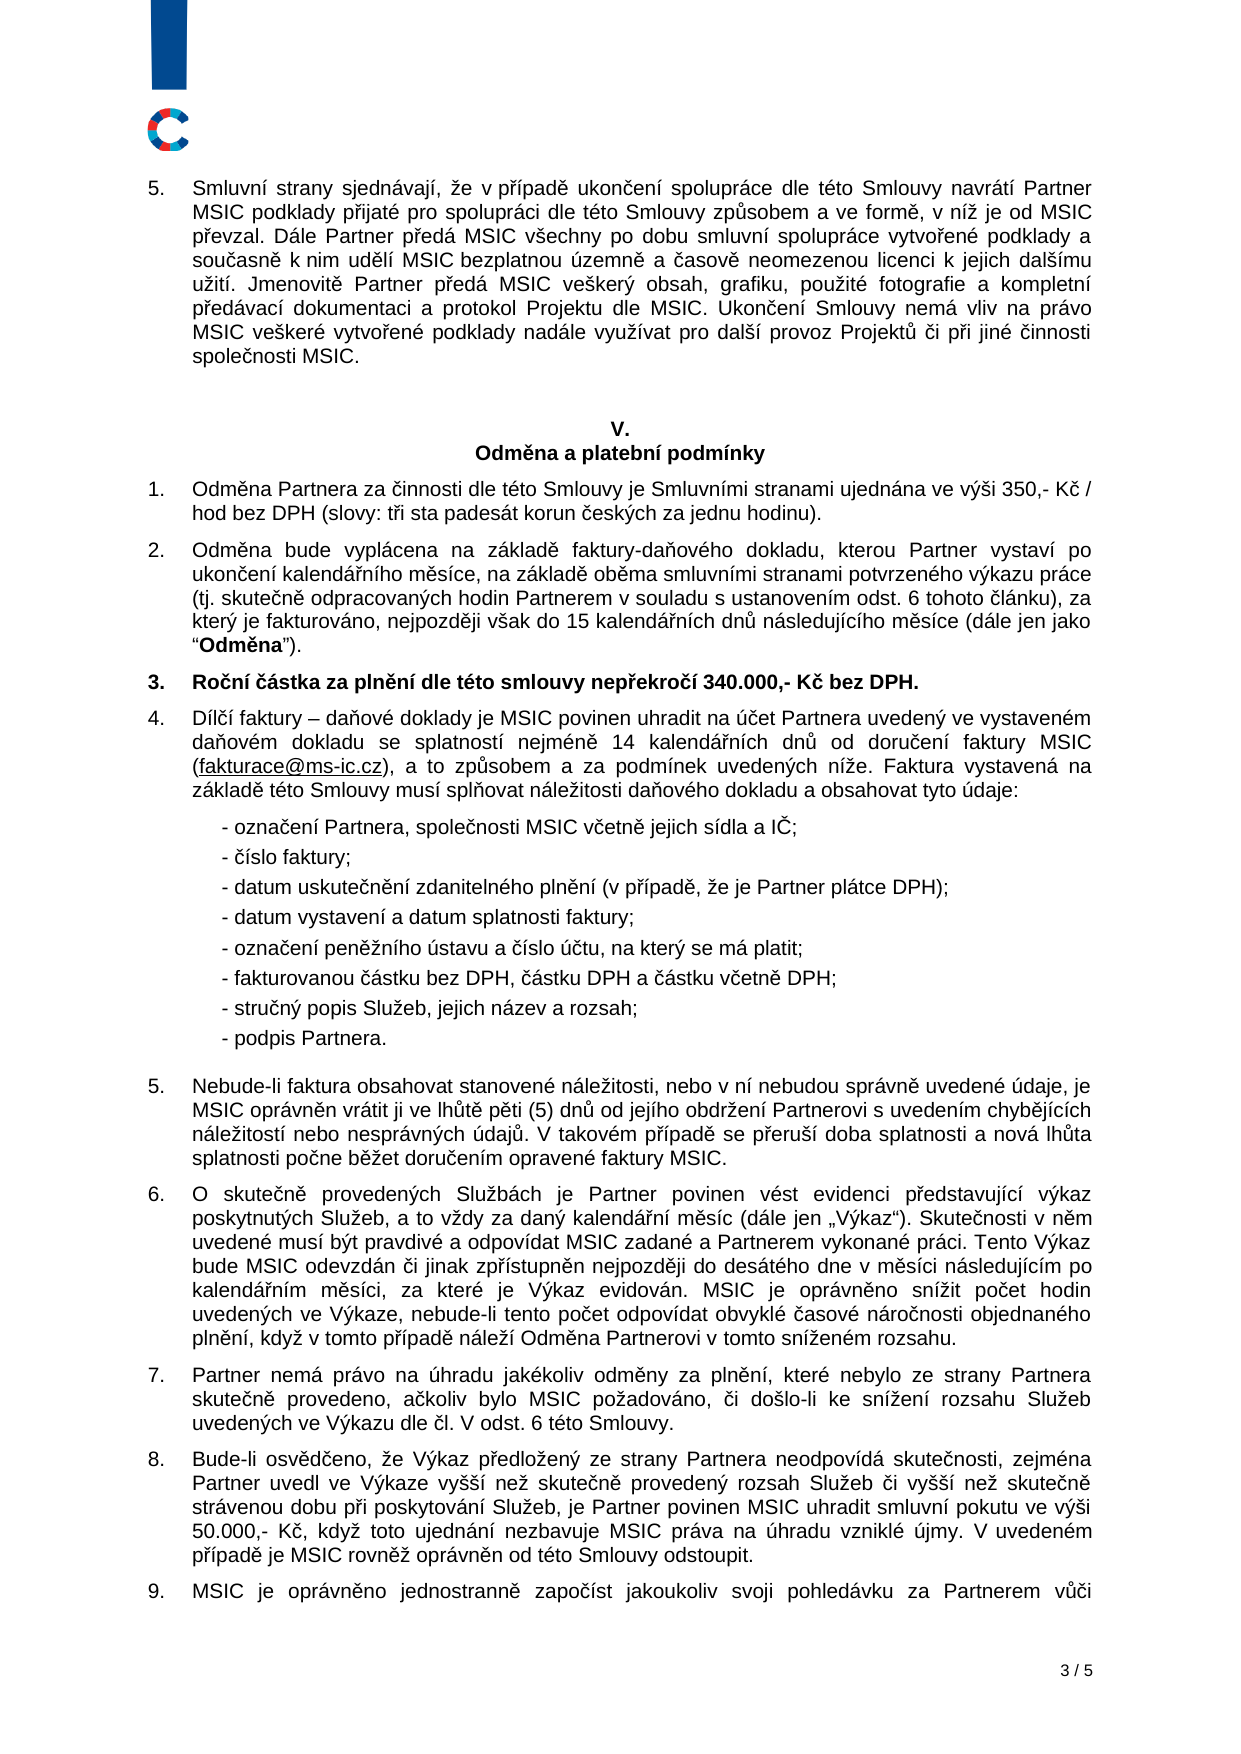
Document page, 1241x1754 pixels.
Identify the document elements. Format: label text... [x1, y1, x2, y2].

text - stručný popis Služeb, jejich název a rozsah; [148, 996, 1093, 1020]
list O skutečně provedených Službách je Partner povinen vést evidenci představující výkaz poskytnutých Služeb, a to vždy za daný kalendářní měsíc (dále jen „Výkaz“). Skutečnosti v něm uvedené musí být pravdivé a odpovídat MSIC zadané a Partnerem vykonané práci. Tento Výkaz bude MSIC odevzdán či jinak zpřístupněn nejpozději do desátého dne v měsíci následujícím po kalendářním měsíci, za které je Výkaz evidován. MSIC je oprávněno snížit počet hodin uvedených ve Výkaze, nebude-li tento počet odpovídat obvyklé časové náročnosti objednaného plnění, když v tomto případě náleží Odměna Partnerovi v tomto sníženém rozsahu. [148, 1182, 1093, 1350]
text - datum vystavení a datum splatnosti faktury; [148, 905, 1093, 929]
text - podpis Partnera. [148, 1026, 1093, 1050]
text - datum uskutečnění zdanitelného plnění (v případě, že je Partner plátce DPH); [148, 875, 1093, 899]
list Nebude-li faktura obsahovat stanovené náležitosti, nebo v ní nebudou správně uvedené údaje, je MSIC oprávněn vrátit ji ve lhůtě pěti (5) dnů od jejího obdržení Partnerovi s uvedením chybějících náležitostí nebo nesprávných údajů. V takovém případě se přeruší doba splatnosti a nová lhůta splatnosti počne běžet doručením opravené faktury MSIC. [148, 1074, 1093, 1170]
text - označení Partnera, společnosti MSIC včetně jejich sídla a IČ; [148, 814, 1093, 838]
text - fakturovanou částku bez DPH, částku DPH a částku včetně DPH; [148, 966, 1093, 989]
list Partner nemá právo na úhradu jakékoliv odměny za plnění, které nebylo ze strany Partnera skutečně provedeno, ačkoliv bylo MSIC požadováno, či došlo-li ke snížení rozsahu Služeb uvedených ve Výkazu dle čl. V odst. 6 této Smlouvy. [148, 1362, 1093, 1434]
list Bude-li osvědčeno, že Výkaz předložený ze strany Partnera neodpovídá skutečnosti, zejména Partner uvedl ve Výkaze vyšší než skutečně provedený rozsah Služeb či vyšší než skutečně strávenou dobu při poskytování Služeb, je Partner povinen MSIC uhradit smluvní pokutu ve výši 50.000,- Kč, když toto ujednání nezbavuje MSIC práva na úhradu vzniklé újmy. V uvedeném případě je MSIC rovněž oprávněn od této Smlouvy odstoupit. [148, 1447, 1093, 1567]
text V. [148, 417, 1093, 441]
text - označení peněžního ústavu a číslo účtu, na který se má platit; [148, 935, 1093, 959]
list Odměna Partnera za činnosti dle této Smlouvy je Smluvními stranami ujednána ve výši 350,- Kč / hod bez DPH (slovy: tři sta padesát korun českých za jednu hodinu). [148, 477, 1093, 525]
list Dílčí faktury – daňové doklady je MSIC povinen uhradit na účet Partnera uvedený ve vystaveném daňovém dokladu se splatností nejméně 14 kalendářních dnů od doručení faktury MSIC (fakturace@ms-ic.cz), a to způsobem a za podmínek uvedených níže. Faktura vystavená na základě této Smlouvy musí splňovat náležitosti daňového dokladu a obsahovat tyto údaje: [148, 706, 1093, 802]
list Roční částka za plnění dle této smlouvy nepřekročí 340.000,- Kč bez DPH. [148, 670, 1093, 694]
text Odměna a platební podmínky [148, 441, 1093, 464]
list Smluvní strany sjednávají, že v případě ukončení spolupráce dle této Smlouvy navrátí Partner MSIC podklady přijaté pro spolupráci dle této Smlouvy způsobem a ve formě, v níž je od MSIC převzal. Dále Partner předá MSIC všechny po dobu smluvní spolupráce vytvořené podklady a současně k nim udělí MSIC bezplatnou územně a časově neomezenou licenci k jejich dalšímu užití. Jmenovitě Partner předá MSIC veškerý obsah, grafiku, použité fotografie a kompletní předávací dokumentaci a protokol Projektu dle MSIC. Ukončení Smlouvy nemá vliv na právo MSIC veškeré vytvořené podklady nadále využívat pro další provoz Projektů či při jiné činnosti společnosti MSIC. [148, 176, 1093, 368]
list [148, 1579, 1093, 1603]
text - číslo faktury; [148, 845, 1093, 869]
list Odměna bude vyplácena na základě faktury-daňového dokladu, kterou Partner vystaví po ukončení kalendářního měsíce, na základě oběma smluvními stranami potvrzeného výkazu práce (tj. skutečně odpracovaných hodin Partnerem v souladu s ustanovením odst. 6 tohoto článku), za který je fakturováno, nejpozději však do 15 kalendářních dnů následujícího měsíce (dále jen jako “Odměna”). [148, 537, 1093, 657]
